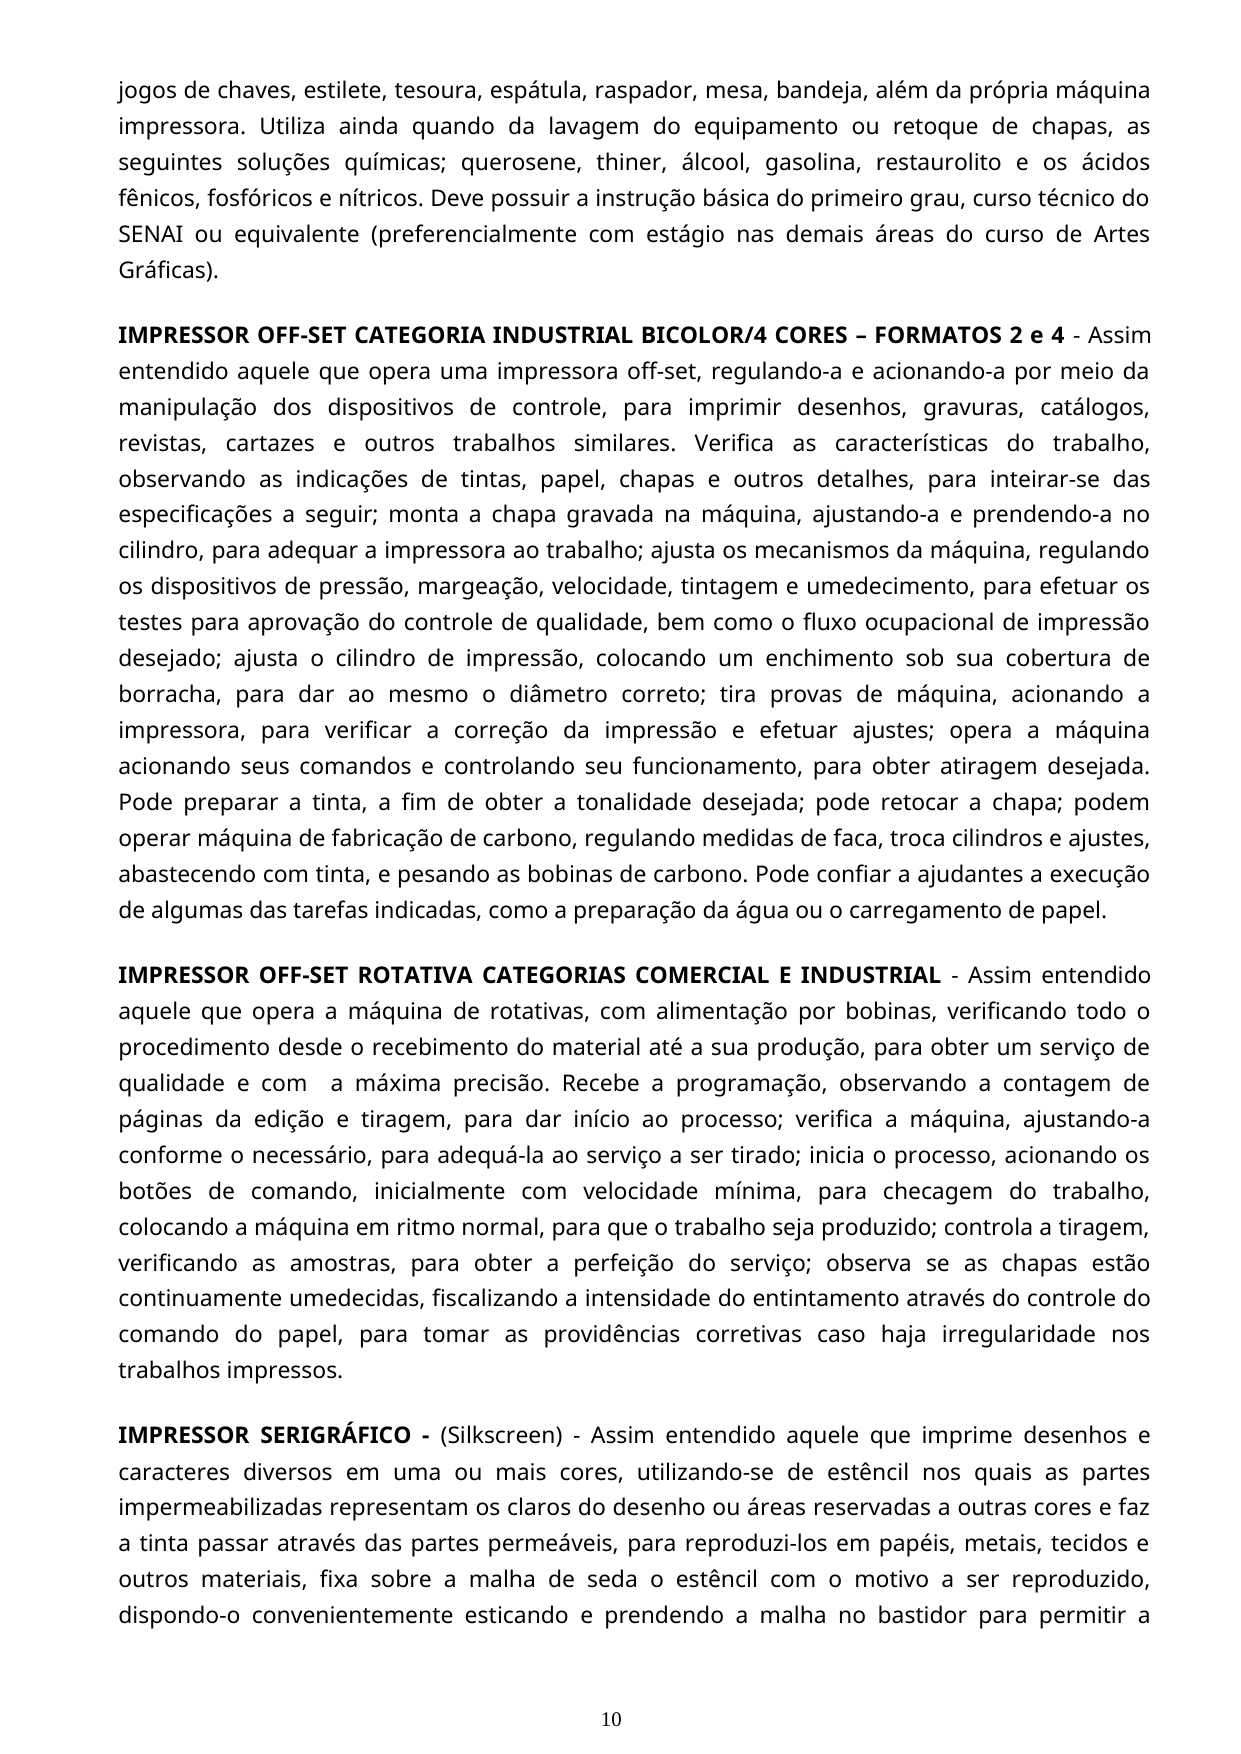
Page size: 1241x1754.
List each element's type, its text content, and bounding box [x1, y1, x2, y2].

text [118, 74, 1152, 285]
text IMPRESSOR OFF-SET CATEGORIA INDUSTRIAL BICOLOR/4 CORES – FORMATOS 2 e 4 - Assim entendido aquele que opera uma impressora off-set, regulando-a e acionando-a por meio da manipulação dos dispositivos de controle, para imprimir desenhos, gravuras, catálogos, revistas, cartazes e outros trabalhos similares. Verifica as características do trabalho, observando as indicações de tintas, papel, chapas e outros detalhes, para inteirar-se das especificações a seguir; monta a chapa gravada na máquina, ajustando-a e prendendo-a no cilindro, para adequar a impressora ao trabalho; ajusta os mecanismos da máquina, regulando os dispositivos de pressão, margeação, velocidade, tintagem e umedecimento, para efetuar os testes para aprovação do controle de qualidade, bem como o fluxo ocupacional de impressão desejado; ajusta o cilindro de impressão, colocando um enchimento sob sua cobertura de borracha, para dar ao mesmo o diâmetro correto; tira provas de máquina, acionando a impressora, para verificar a correção da impressão e efetuar ajustes; opera a máquina acionando seus comandos e controlando seu funcionamento, para obter atiragem desejada. Pode preparar a tinta, a fim de obter a tonalidade desejada; pode retocar a chapa; podem operar máquina de fabricação de carbono, regulando medidas de faca, troca cilindros e ajustes, abastecendo com tinta, e pesando as bobinas de carbono. Pode confiar a ajudantes a execução de algumas das tarefas indicadas, como a preparação da água ou o carregamento de papel. [118, 319, 1152, 925]
text IMPRESSOR OFF-SET ROTATIVA CATEGORIAS COMERCIAL E INDUSTRIAL - Assim entendido aquele que opera a máquina de rotativas, com alimentação por bobinas, verificando todo o procedimento desde o recebimento do material até a sua produção, para obter um serviço de qualidade e com a máxima precisão. Recebe a programação, observando a contagem de páginas da edição e tiragem, para dar início ao processo; verifica a máquina, ajustando-a conforme o necessário, para adequá-la ao serviço a ser tirado; inicia o processo, acionando os botões de comando, inicialmente com velocidade mínima, para checagem do trabalho, colocando a máquina em ritmo normal, para que o trabalho seja produzido; controla a tiragem, verificando as amostras, para obter a perfeição do serviço; observa se as chapas estão continuamente umedecidas, fiscalizando a intensidade do entintamento através do controle do comando do papel, para tomar as providências corretivas caso haja irregularidade nos trabalhos impressos. [118, 959, 1152, 1386]
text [118, 1419, 1152, 1630]
